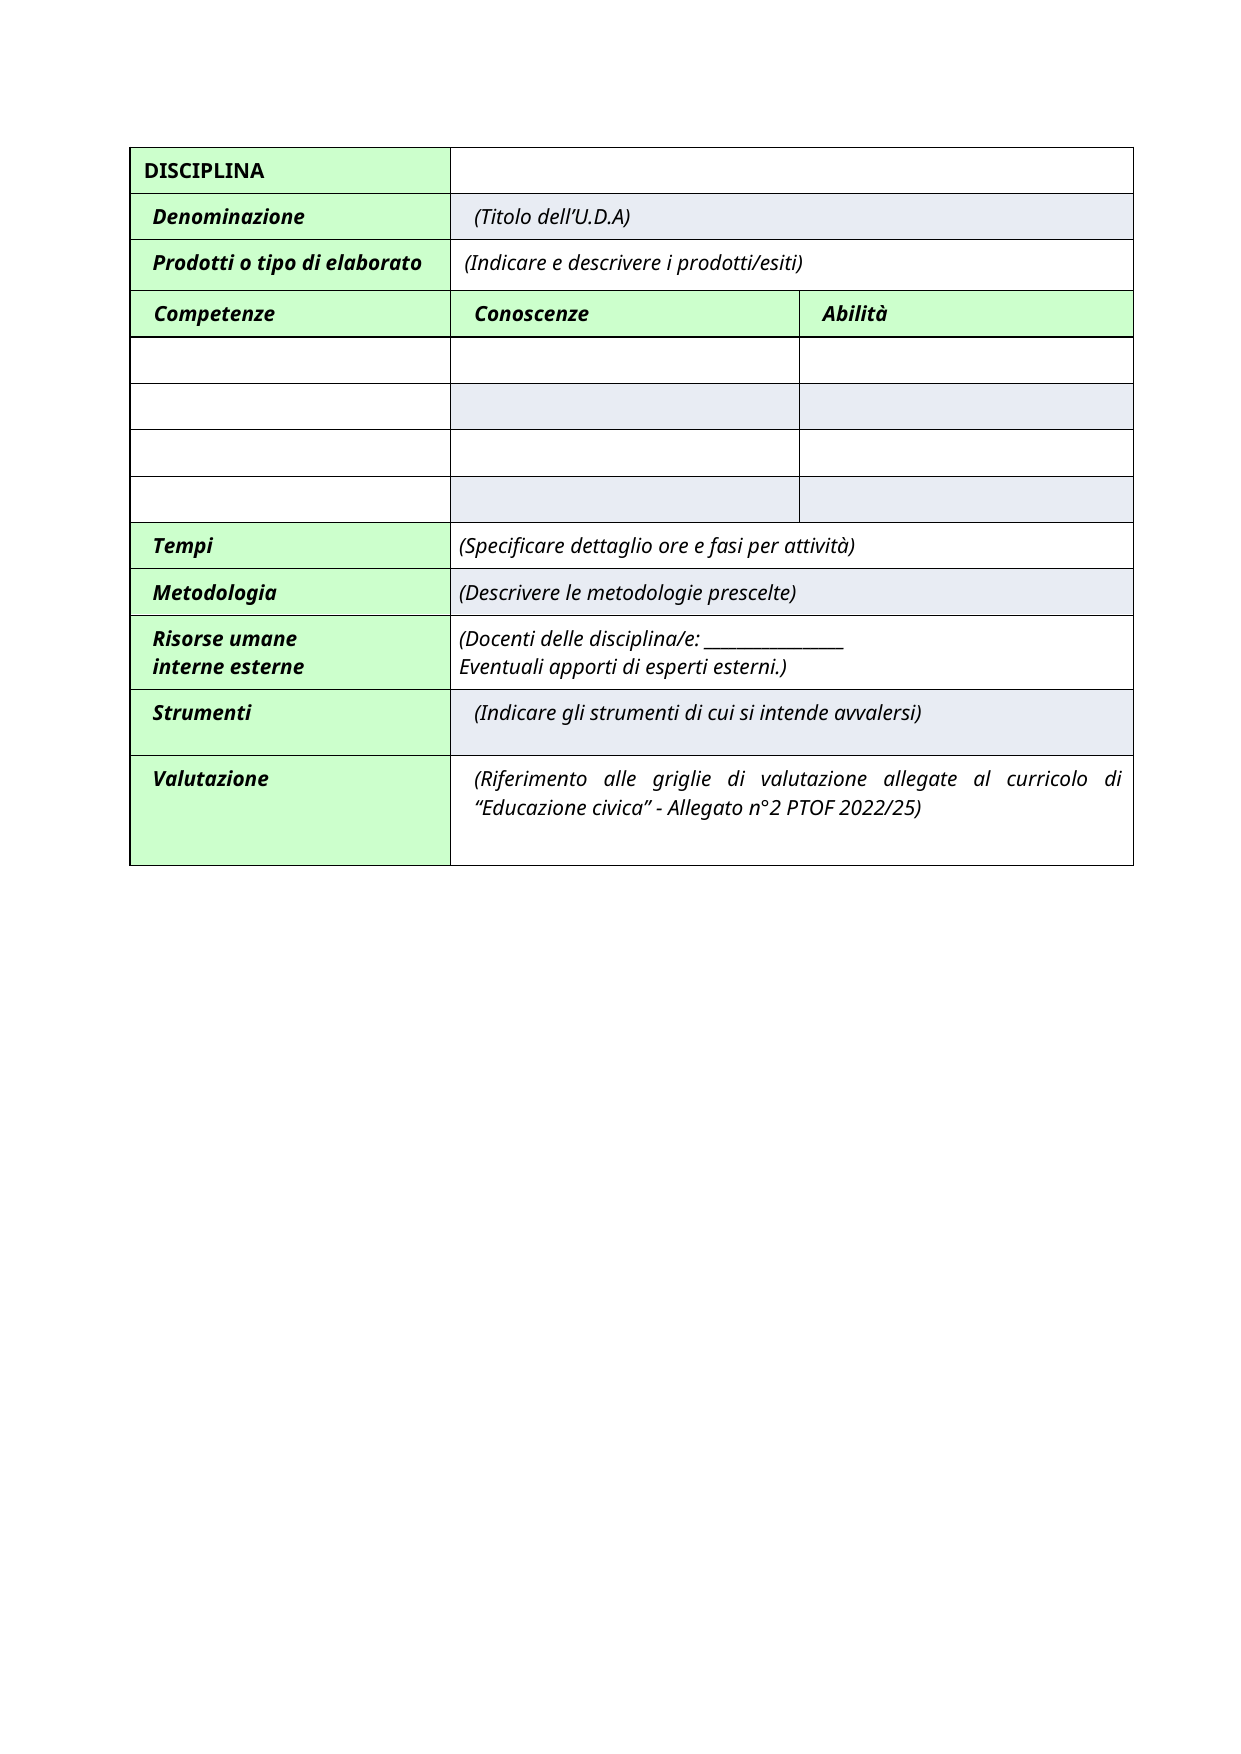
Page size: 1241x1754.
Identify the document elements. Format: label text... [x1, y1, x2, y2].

table_cell [800, 430, 1133, 476]
table_cell (Specificare dettaglio ore e fasi per attività) [451, 523, 1133, 568]
table_cell Valutazione [131, 756, 450, 865]
table_cell [131, 384, 450, 429]
table_cell [451, 338, 799, 383]
table_cell [451, 430, 799, 476]
table_cell Prodotti o tipo di elaborato [131, 240, 450, 290]
table_cell Conoscenze [451, 291, 799, 336]
table_cell [800, 338, 1133, 383]
table_cell [451, 384, 799, 429]
table_cell [800, 384, 1133, 429]
table_cell Denominazione [131, 194, 450, 239]
table_cell [131, 477, 450, 522]
table_header DISCIPLINA [131, 148, 450, 193]
table_cell (Indicare e descrivere i prodotti/esiti) [451, 240, 1133, 290]
table_cell Tempi [131, 523, 450, 568]
table_cell [800, 477, 1133, 522]
table_cell (Riferimento alle griglie di valutazione allegate al curricolo di “Educazione civica” - Allegato n°2 PTOF 2022/25) [451, 756, 1133, 865]
table_cell [131, 430, 450, 476]
table_cell [131, 338, 450, 383]
table_cell (Indicare gli strumenti di cui si intende avvalersi) [451, 690, 1133, 755]
table_cell (Descrivere le metodologie prescelte) [451, 569, 1133, 614]
table_cell Risorse umane interne esterne [131, 616, 450, 689]
table_header [451, 148, 1133, 193]
table_cell (Docenti delle disciplina/e: _________________ Eventuali apporti di esperti esterni.) [451, 616, 1133, 689]
table_cell (Titolo dell’U.D.A) [451, 194, 1133, 239]
table_cell Strumenti [131, 690, 450, 755]
table_cell [451, 477, 799, 522]
table_cell Abilità [800, 291, 1133, 336]
table_cell Metodologia [131, 569, 450, 614]
table_cell Competenze [131, 291, 450, 336]
